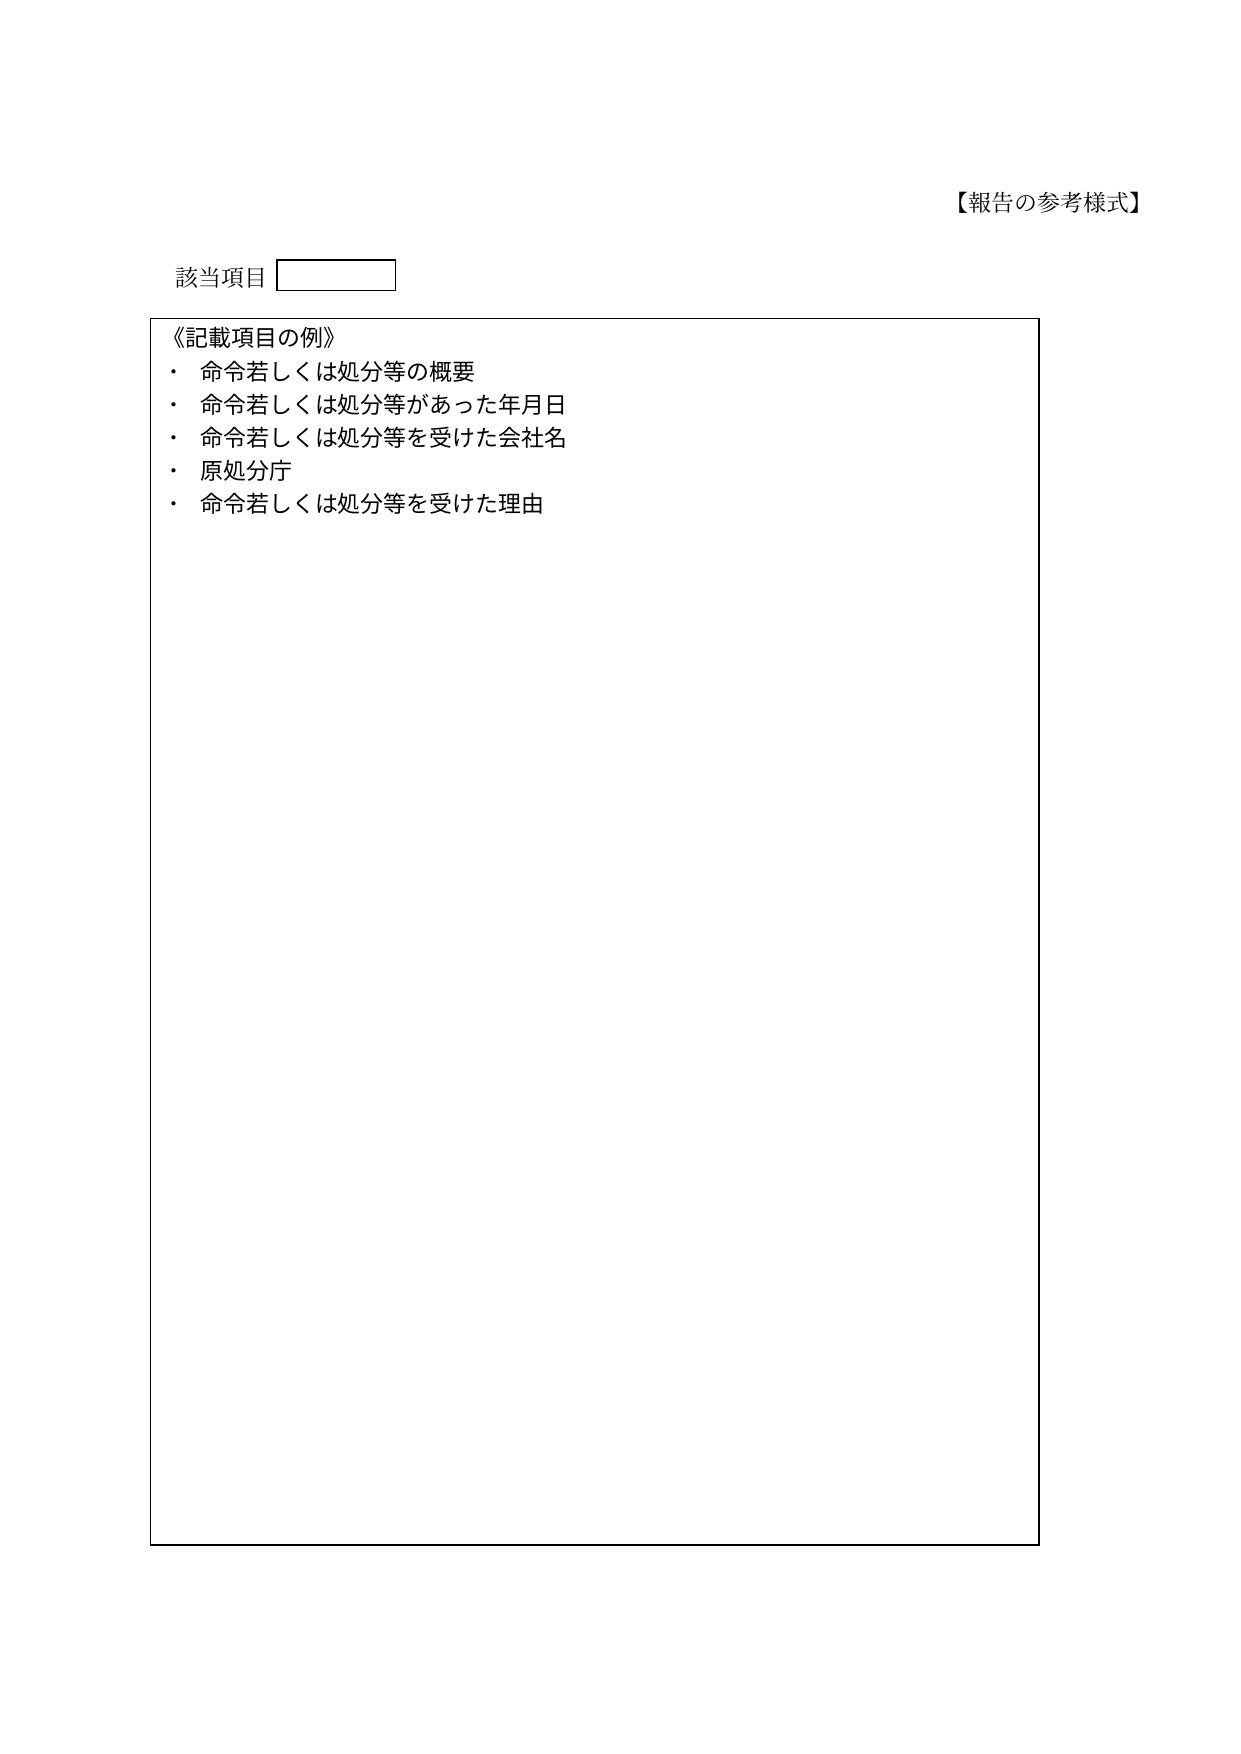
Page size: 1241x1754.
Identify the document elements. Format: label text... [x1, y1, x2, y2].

text 【報告の参考様式】 [153, 183, 1152, 221]
text 該当項目 [175, 258, 1152, 296]
